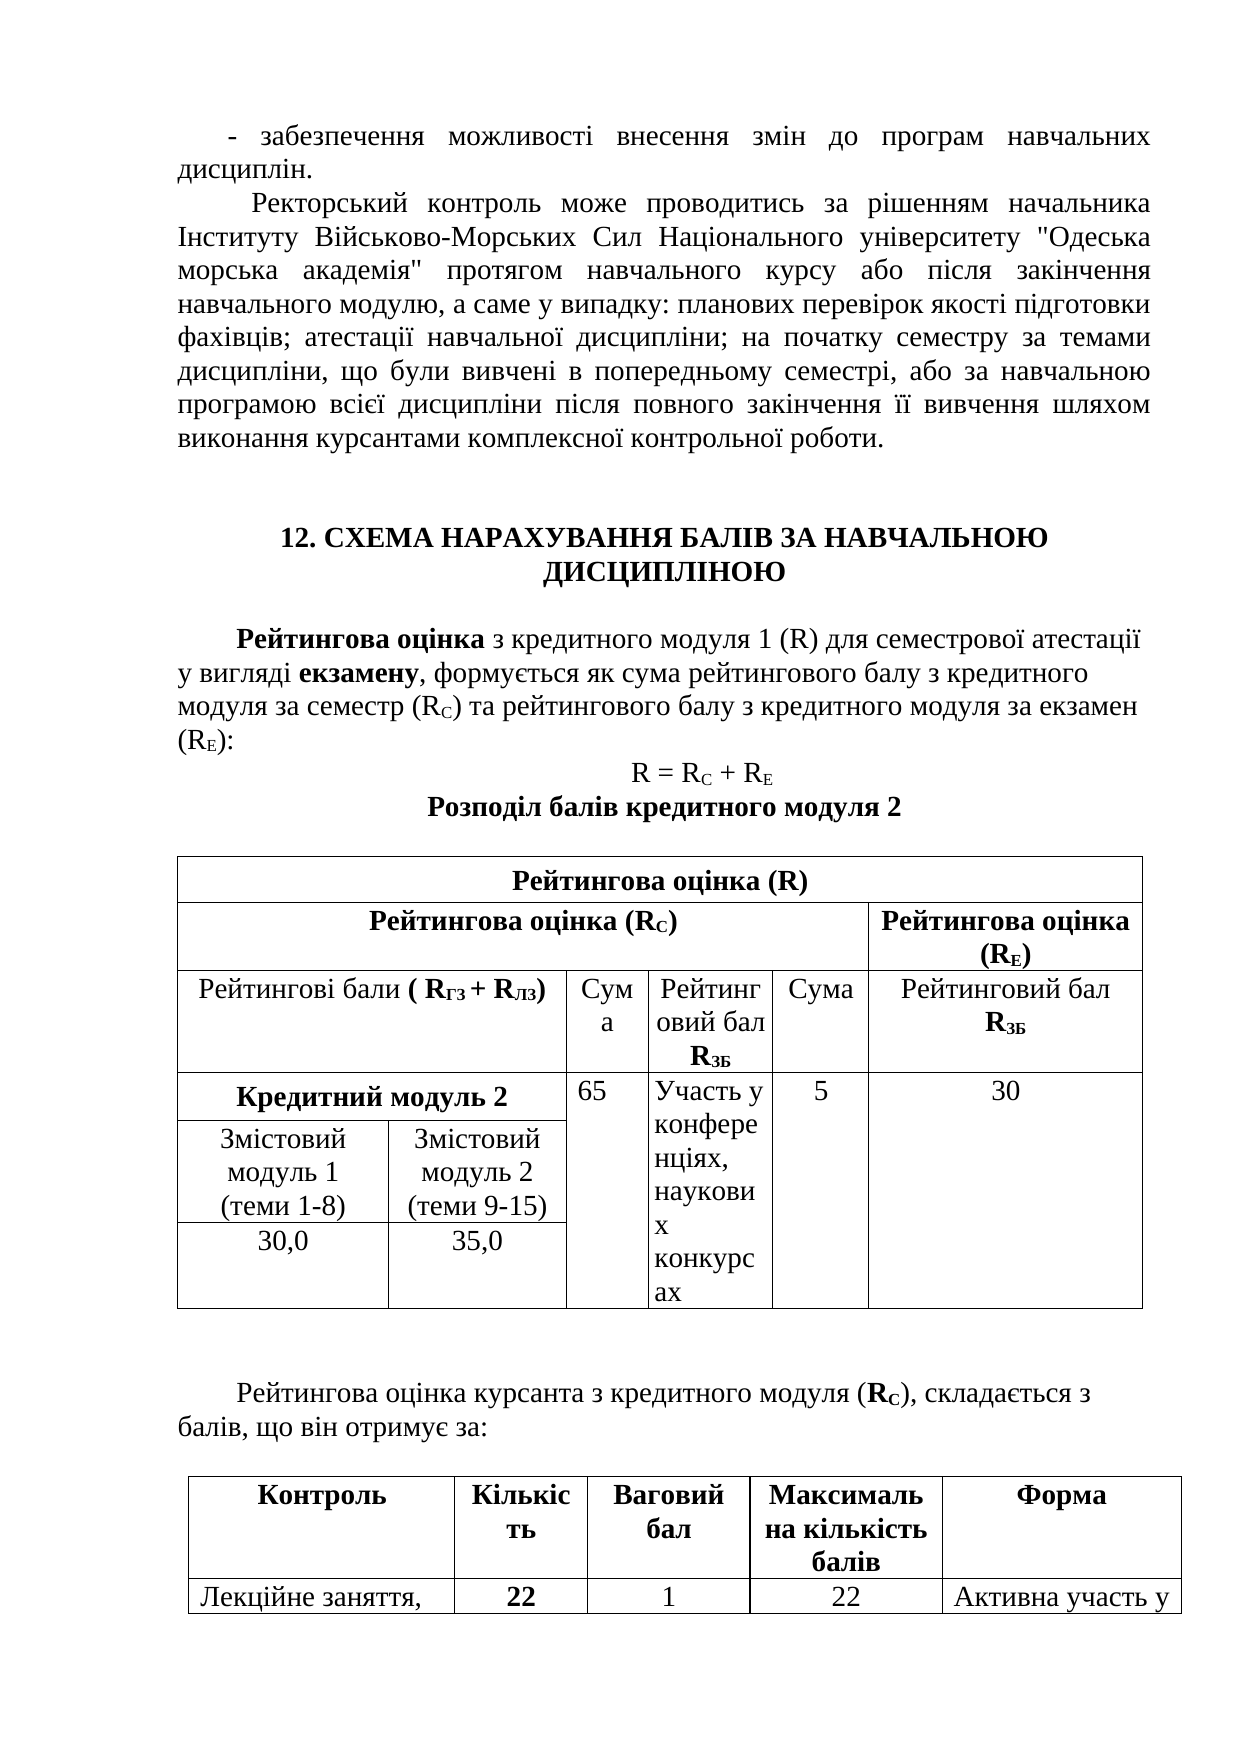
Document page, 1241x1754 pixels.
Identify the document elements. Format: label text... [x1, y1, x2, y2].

text - забезпечення можливості внесення змін до програм навчальних дисциплін. [177, 118, 1152, 185]
table_cell Кредитний модуль 2 [178, 1073, 566, 1120]
table_cell 22 [455, 1579, 587, 1612]
text Ректорський контроль може проводитись за рішенням начальника Інституту Військово-Морських Сил Національного університету "Одеська морська академія" протягом навчального курсу або після закінчення навчального модулю, а саме у випадку: планових перевірок якості підготовки фахівців; атестації навчальної дисципліни; на початку семестру за темами дисципліни, що були вивчені в попередньому семестрі, або за навчальною програмою всієї дисципліни після повного закінчення її вивчення шляхом виконання курсантами комплексної контрольної роботи. [177, 185, 1152, 453]
table_header Максимальна кількість балів [751, 1477, 942, 1578]
table_cell 30,0 [178, 1223, 388, 1307]
table_cell 65 [567, 1073, 648, 1307]
table_header Форма [943, 1477, 1181, 1578]
table_cell Сума [567, 971, 648, 1072]
text Рейтингова оцінка з кредитного модуля 1 (R) для семестрової атестації у вигляді екзамену, формується як сума рейтингового балу з кредитного модуля за семестр (RС) та рейтингового балу з кредитного модуля за екзамен (RЕ): [177, 621, 1152, 755]
table_cell Змістовий модуль 2 (теми 9-15) [389, 1121, 566, 1222]
text Рейтингова оцінка курсанта з кредитного модуля (RС), складається з балів, що він отримує за: [177, 1376, 1152, 1443]
text Розподіл балів кредитного модуля 2 [177, 789, 1152, 822]
table_cell 5 [773, 1073, 868, 1307]
table_cell 1 [588, 1579, 749, 1612]
table_cell Участь у конференціях, наукових конкурсах [649, 1073, 772, 1307]
table_cell Рейтингові бали ( RГЗ + RЛЗ) [178, 971, 566, 1072]
table_cell 35,0 [389, 1223, 566, 1307]
table_cell Рейтинговий бал RЗБ [649, 971, 772, 1072]
table_cell Рейтингова оцінка (RЕ) [869, 903, 1142, 970]
table_header Кількість [455, 1477, 587, 1578]
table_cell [943, 1579, 1181, 1612]
table_cell Змістовий модуль 1 (теми 1-8) [178, 1121, 388, 1222]
table_header Контроль [189, 1477, 454, 1578]
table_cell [189, 1579, 454, 1612]
table_cell 22 [751, 1579, 942, 1612]
table_cell Рейтингова оцінка (RС) [178, 903, 868, 970]
text 12. СХЕМА НАРАХУВАННЯ БАЛІВ ЗА НАВЧАЛЬНОЮ ДИСЦИПЛІНОЮ [177, 521, 1152, 588]
table_cell Рейтинговий бал RЗБ [869, 971, 1142, 1072]
table_cell 30 [869, 1073, 1142, 1307]
table_header Рейтингова оцінка (R) [178, 857, 1142, 902]
text R = RС + RЕ [177, 755, 1152, 789]
table_header Ваговий бал [588, 1477, 749, 1578]
table_cell Сума [773, 971, 868, 1072]
